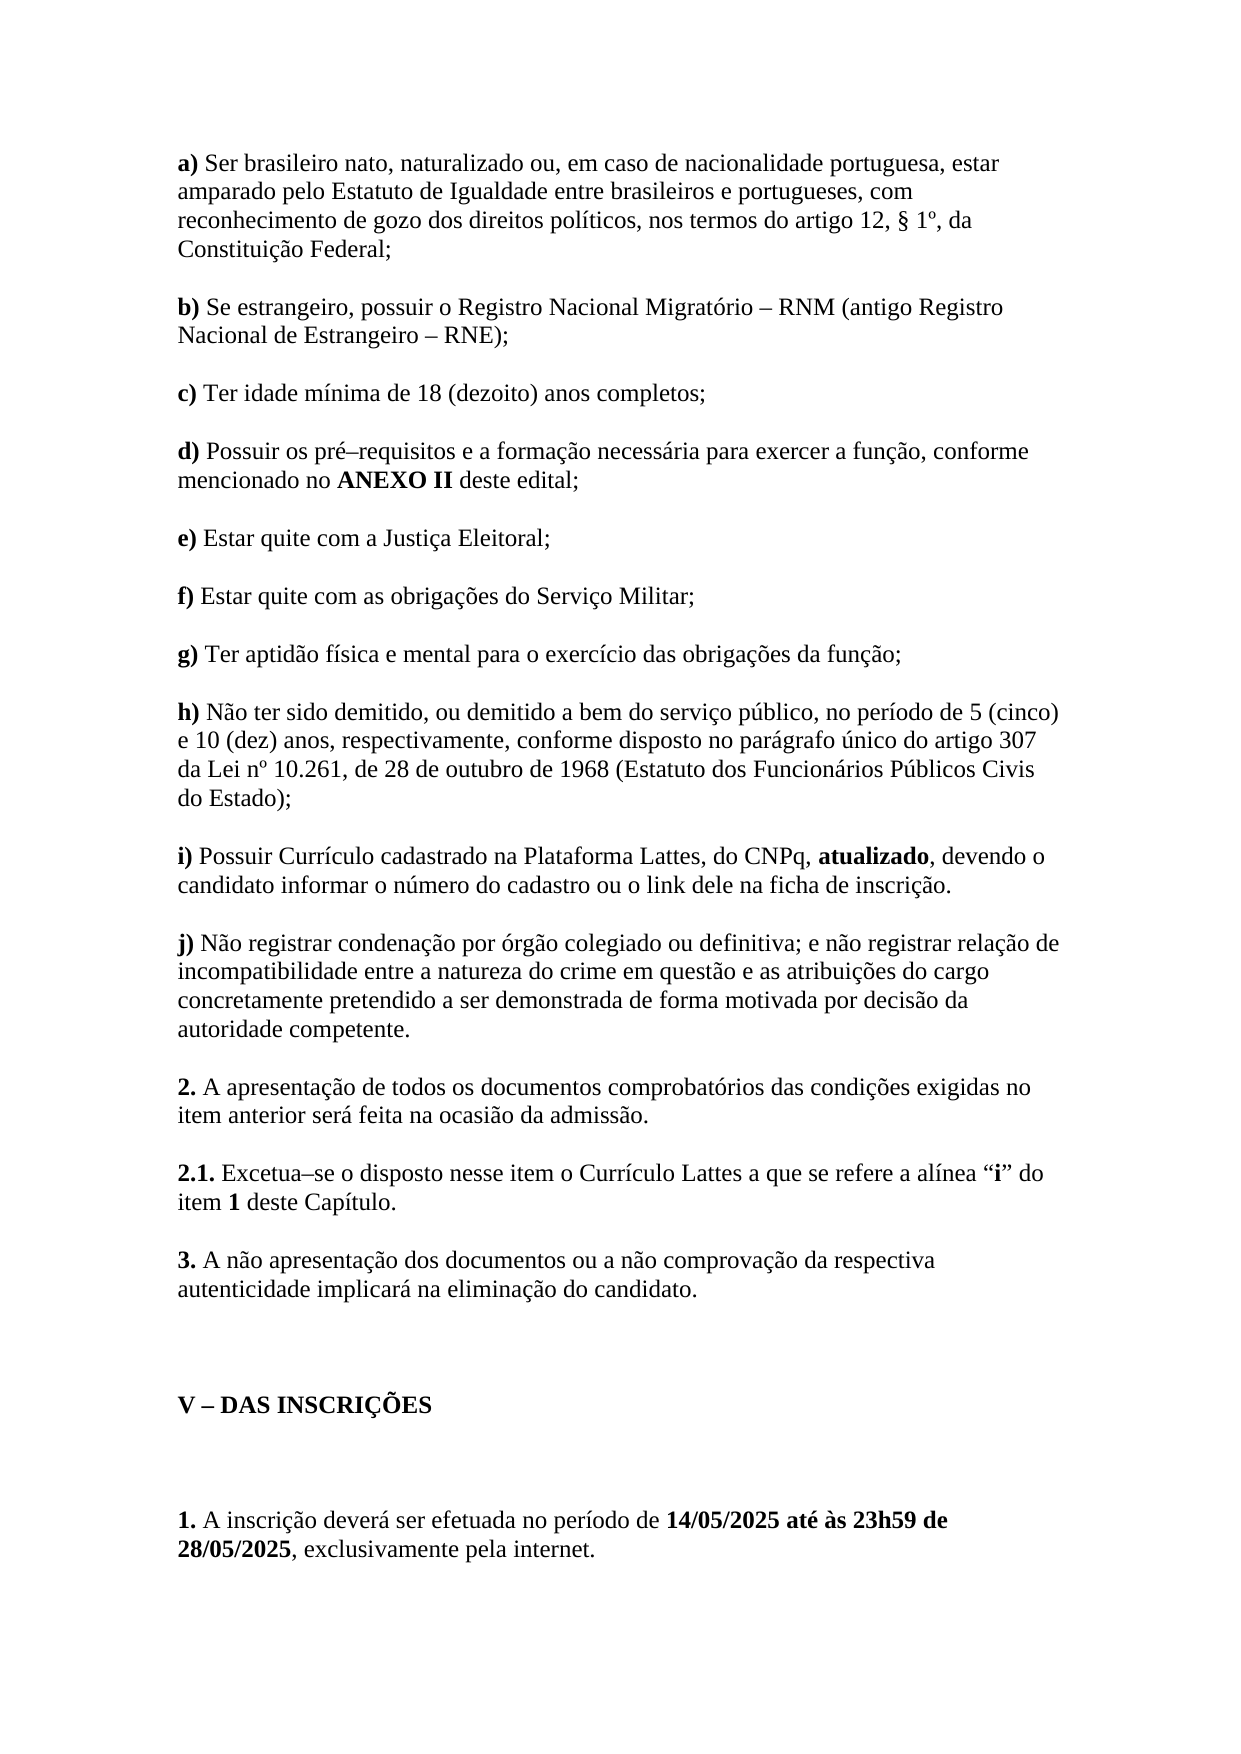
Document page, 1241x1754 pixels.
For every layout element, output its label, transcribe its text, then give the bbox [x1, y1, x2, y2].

text b) Se estrangeiro, possuir o Registro Nacional Migratório – RNM (antigo Registro Nacional de Estrangeiro – RNE); [177, 292, 1063, 349]
text j) Não registrar condenação por órgão colegiado ou definitiva; e não registrar relação de incompatibilidade entre a natureza do crime em questão e as atribuições do cargo concretamente pretendido a ser demonstrada de forma motivada por decisão da autoridade competente. [177, 928, 1063, 1043]
text c) Ter idade mínima de 18 (dezoito) anos completos; [177, 378, 1063, 407]
text 1. A inscrição deverá ser efetuada no período de 14/05/2025 até às 23h59 de 28/05/2025, exclusivamente pela internet. [177, 1506, 1063, 1563]
text 3. A não apresentação dos documentos ou a não comprovação da respectiva autenticidade implicará na eliminação do candidato. [177, 1245, 1063, 1303]
text h) Não ter sido demitido, ou demitido a bem do serviço público, no período de 5 (cinco) e 10 (dez) anos, respectivamente, conforme disposto no parágrafo único do artigo 307 da Lei nº 10.261, de 28 de outubro de 1968 (Estatuto dos Funcionários Públicos Civis do Estado); [177, 697, 1063, 812]
text V – DAS INSCRIÇÕES [177, 1390, 1063, 1418]
text d) Possuir os pré–requisitos e a formação necessária para exercer a função, conforme mencionado no ANEXO II deste edital; [177, 436, 1063, 494]
text a) Ser brasileiro nato, naturalizado ou, em caso de nacionalidade portuguesa, estar amparado pelo Estatuto de Igualdade entre brasileiros e portugueses, com reconhecimento de gozo dos direitos políticos, nos termos do artigo 12, § 1º, da Constituição Federal; [177, 148, 1063, 263]
text i) Possuir Currículo cadastrado na Plataforma Lattes, do CNPq, atualizado, devendo o candidato informar o número do cadastro ou o link dele na ficha de inscrição. [177, 841, 1063, 898]
text 2.1. Excetua–se o disposto nesse item o Currículo Lattes a que se refere a alínea “i” do item 1 deste Capítulo. [177, 1158, 1063, 1216]
text e) Estar quite com a Justiça Eleitoral; [177, 523, 1063, 552]
text 2. A apresentação de todos os documentos comprobatórios das condições exigidas no item anterior será feita na ocasião da admissão. [177, 1072, 1063, 1129]
text g) Ter aptidão física e mental para o exercício das obrigações da função; [177, 639, 1063, 668]
text f) Estar quite com as obrigações do Serviço Militar; [177, 581, 1063, 610]
